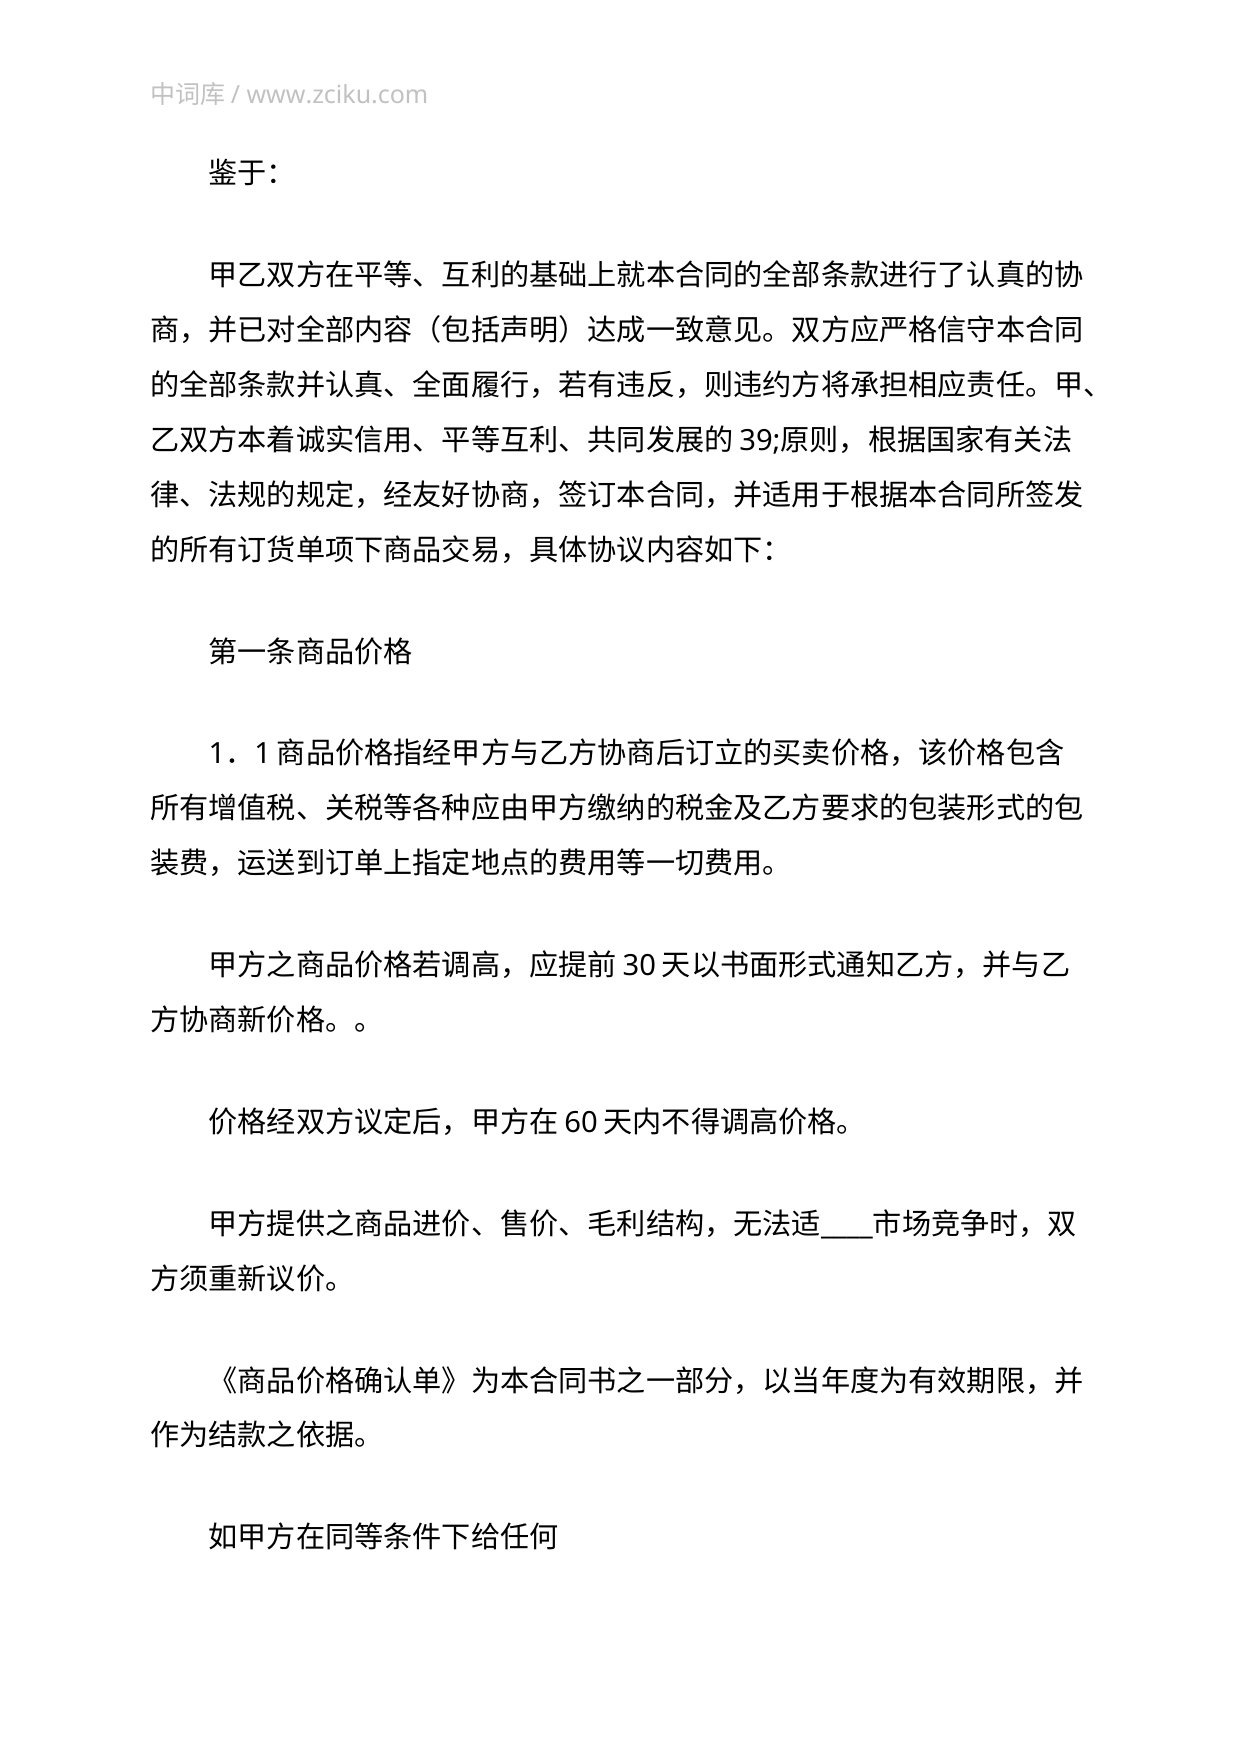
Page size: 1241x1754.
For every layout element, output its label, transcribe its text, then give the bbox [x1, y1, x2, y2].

text 鉴于： [150, 150, 1090, 192]
text 甲方之商品价格若调高，应提前30天以书面形式通知乙方，并与乙方协商新价格。。 [150, 942, 1090, 1039]
text 甲乙双方在平等、互利的基础上就本合同的全部条款进行了认真的协商，并已对全部内容（包括声明）达成一致意见。双方应严格信守本合同的全部条款并认真、全面履行，若有违反，则违约方将承担相应责任。甲、乙双方本着诚实信用、平等互利、共同发展的39;原则，根据国家有关法律、法规的规定，经友好协商，签订本合同，并适用于根据本合同所签发的所有订货单项下商品交易，具体协议内容如下： [150, 252, 1090, 569]
text 1．1商品价格指经甲方与乙方协商后订立的买卖价格，该价格包含所有增值税、关税等各种应由甲方缴纳的税金及乙方要求的包装形式的包装费，运送到订单上指定地点的费用等一切费用。 [150, 730, 1090, 882]
text 甲方提供之商品进价、售价、毛利结构，无法适____市场竞争时，双方须重新议价。 [150, 1200, 1090, 1298]
text 第一条商品价格 [150, 628, 1090, 670]
text 如甲方在同等条件下给任何 [150, 1514, 1090, 1556]
text 《商品价格确认单》为本合同书之一部分，以当年度为有效期限，并作为结款之依据。 [150, 1357, 1090, 1454]
text 价格经双方议定后，甲方在60天内不得调高价格。 [150, 1098, 1090, 1141]
